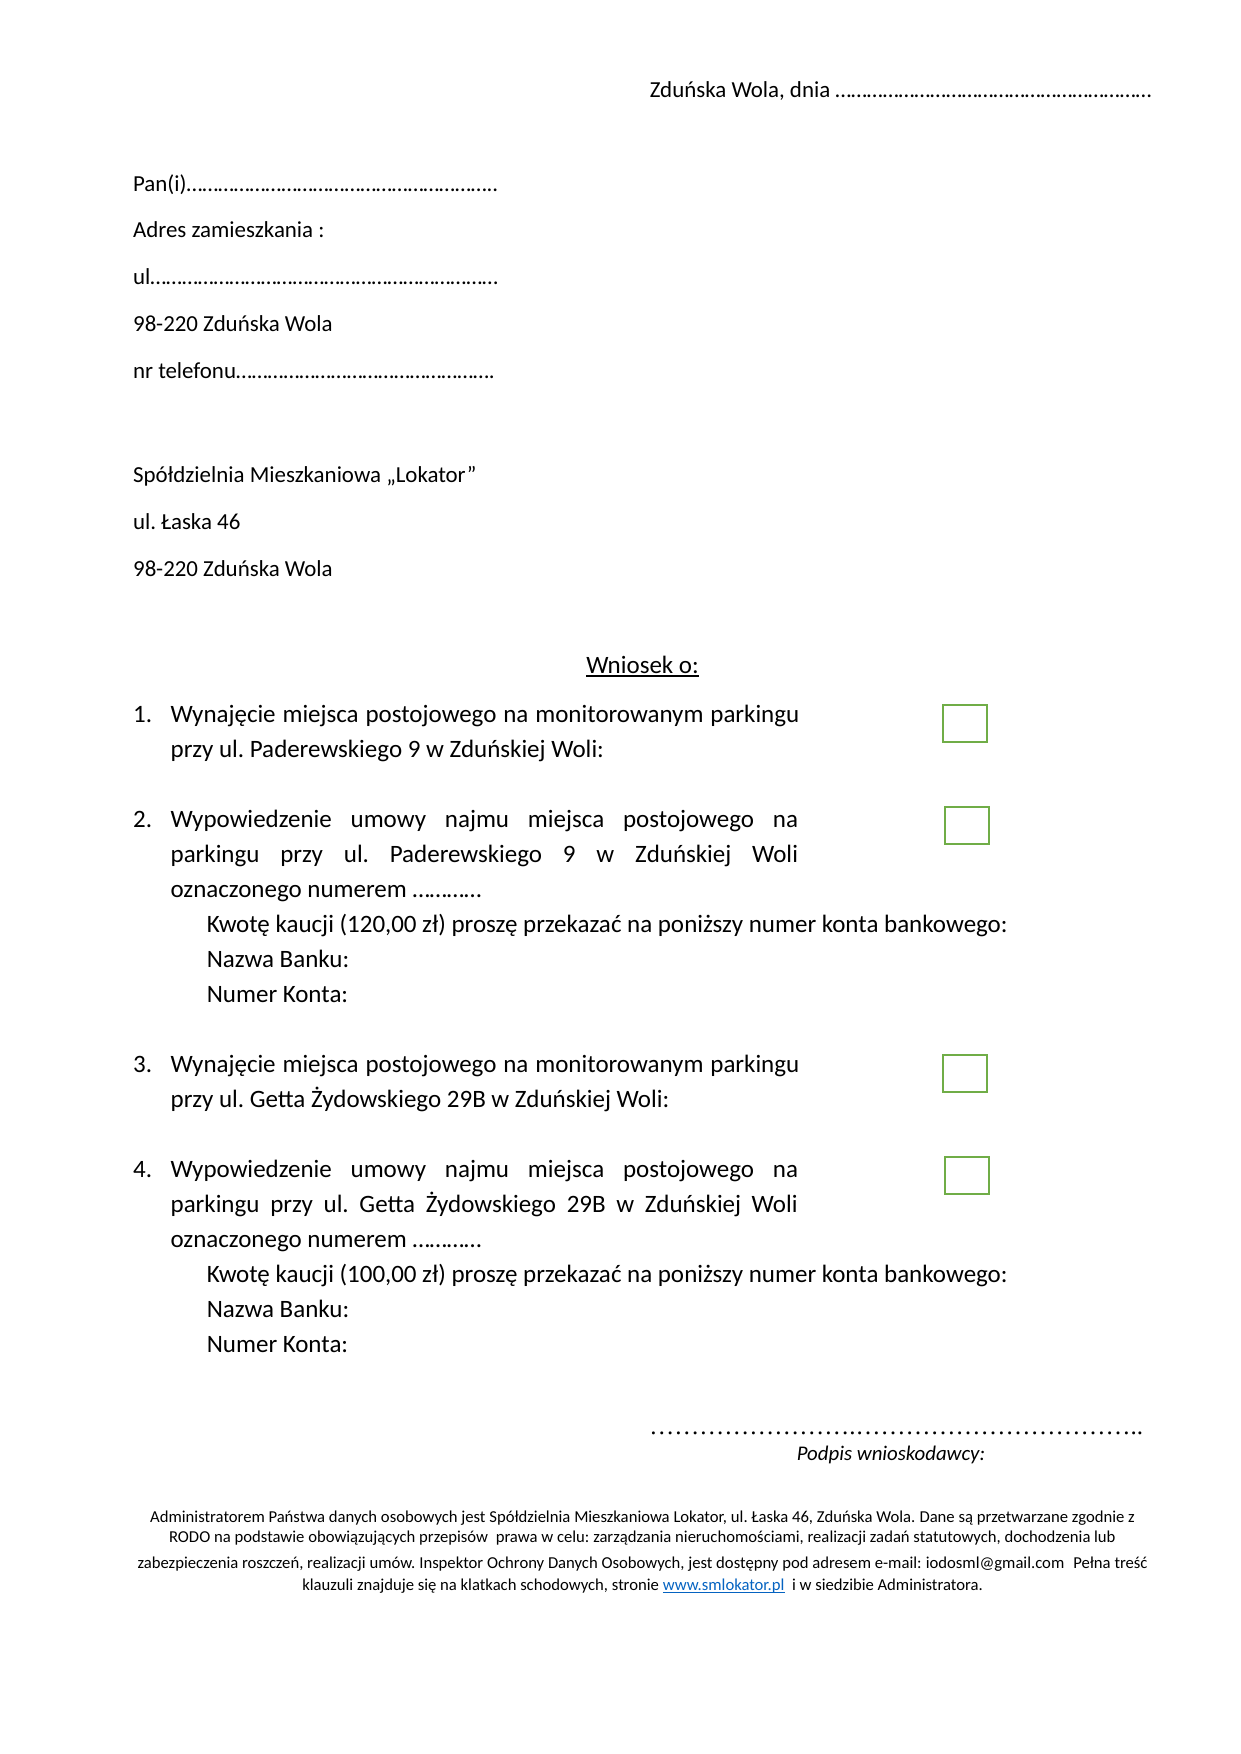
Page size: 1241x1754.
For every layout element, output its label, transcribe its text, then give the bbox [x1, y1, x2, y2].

text Numer Konta: [207, 1328, 1152, 1359]
text 98-220 Zduńska Wola [133, 309, 1152, 337]
text 98-220 Zduńska Wola [133, 554, 1196, 582]
text Kwotę kaucji (120,00 zł) proszę przekazać na poniższy numer konta bankowego: [133, 908, 1152, 939]
text Pan(i)………………………………………………….. [133, 169, 1152, 197]
list Wypowiedzenie umowy najmu miejsca postojowego na parkingu przy ul. Getta Żydowskiego 29B w Zduńskiej Woli oznaczonego numerem ………… [133, 1153, 798, 1254]
text Numer Konta: [133, 978, 1152, 1009]
list Wypowiedzenie umowy najmu miejsca postojowego na parkingu przy ul. Paderewskiego 9 w Zduńskiej Woli oznaczonego numerem ………… [133, 803, 798, 904]
text Adres zamieszkania : [133, 216, 1152, 244]
list Wynajęcie miejsca postojowego na monitorowanym parkingu przy ul. Getta Żydowskiego 29B w Zduńskiej Woli: [133, 1048, 800, 1114]
text Nazwa Banku: [133, 943, 1152, 974]
text Podpis wnioskodawcy: [723, 1440, 1152, 1465]
text Wniosek o: [133, 649, 1152, 679]
text Nazwa Banku: [133, 1293, 1152, 1324]
text …………………….…………………………….. [575, 1411, 1152, 1440]
text Zduńska Wola, dnia …………………………………………………… [575, 75, 1152, 103]
text ul. Łaska 46 [133, 507, 1196, 536]
text ul………………………………………………………… [133, 262, 1152, 291]
text Spółdzielnia Mieszkaniowa „Lokator” [133, 461, 1196, 489]
text nr telefonu…………………………………………. [133, 356, 1152, 384]
list Wynajęcie miejsca postojowego na monitorowanym parkingu przy ul. Paderewskiego 9 w Zduńskiej Woli: [133, 698, 800, 764]
text Kwotę kaucji (100,00 zł) proszę przekazać na poniższy numer konta bankowego: [133, 1258, 1152, 1289]
